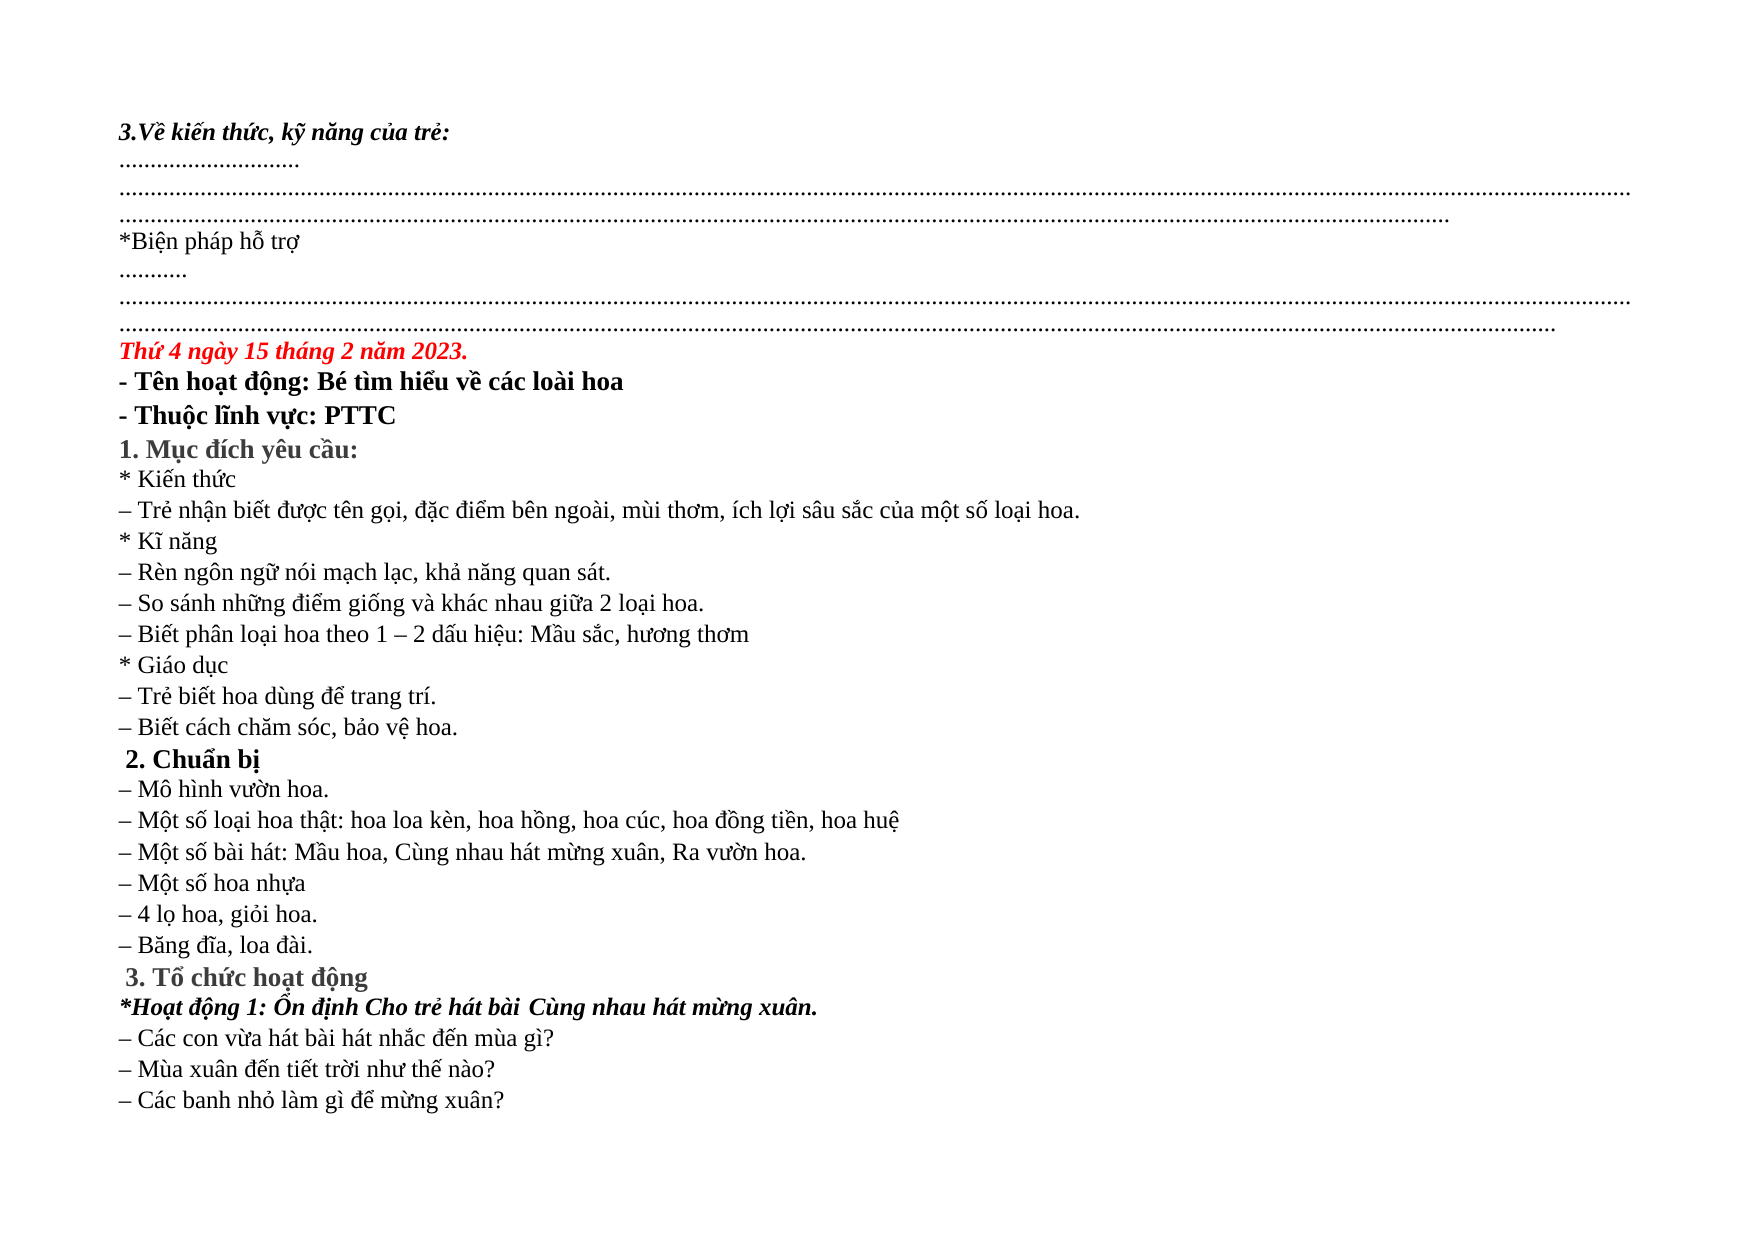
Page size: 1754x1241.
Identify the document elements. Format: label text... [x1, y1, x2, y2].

text – Trẻ biết hoa dùng để trang trí. [118, 681, 1635, 710]
text - Thuộc lĩnh vực: PTTC [118, 399, 1635, 430]
text 2. Chuẩn bị [118, 743, 1635, 774]
text – Một số bài hát: Mầu hoa, Cùng nhau hát mừng xuân, Ra vườn hoa. [118, 837, 1635, 865]
text – Rèn ngôn ngữ nói mạch lạc, khả năng quan sát. [118, 557, 1635, 586]
text – Biết cách chăm sóc, bảo vệ hoa. [118, 712, 1635, 741]
text – Biết phân loại hoa theo 1 – 2 dấu hiệu: Mầu sắc, hương thơm [118, 619, 1635, 648]
text Thứ 4 ngày 15 tháng 2 năm 2023. [118, 337, 1635, 364]
text – Mô hình vườn hoa. [118, 774, 1635, 803]
text – So sánh những điểm giống và khác nhau giữa 2 loại hoa. [118, 588, 1635, 617]
text * Kiến thức [118, 464, 1635, 493]
text – Các banh nhỏ làm gì để mừng xuân? [118, 1085, 1635, 1114]
list .................................................................................................................................................................................................................................................................................................................................................................................................................................................................................................... [118, 146, 1635, 228]
text – Mùa xuân đến tiết trời như thế nào? [118, 1054, 1635, 1083]
text – Một số loại hoa thật: hoa loa kèn, hoa hồng, hoa cúc, hoa đồng tiền, hoa huệ [118, 806, 1635, 834]
text - Tên hoạt động: Bé tìm hiểu về các loài hoa [118, 364, 1635, 396]
text *Hoạt động 1: Ổn định Cho trẻ hát bài Cùng nhau hát mừng xuân. [118, 992, 1635, 1021]
text – Các con vừa hát bài hát nhắc đến mùa gì? [118, 1023, 1635, 1052]
text – 4 lọ hoa, giỏi hoa. [118, 899, 1635, 927]
list ................................................................................................................................................................................................................................................................................................................................................................................................................................................................................................... [118, 255, 1635, 337]
text 1. Mục đích yêu cầu: [118, 433, 1635, 464]
text 3. Tổ chức hoạt động [118, 961, 1635, 992]
text * Giáo dục [118, 650, 1635, 679]
text – Băng đĩa, loa đài. [118, 930, 1635, 958]
text * Kĩ năng [118, 526, 1635, 555]
text 3.Về kiến thức, kỹ năng của trẻ: [118, 118, 1635, 146]
text – Một số hoa nhựa [118, 868, 1635, 896]
text – Trẻ nhận biết được tên gọi, đặc điểm bên ngoài, mùi thơm, ích lợi sâu sắc của một số loại hoa. [118, 495, 1635, 524]
list *Biện pháp hỗ trợ [118, 228, 1635, 255]
